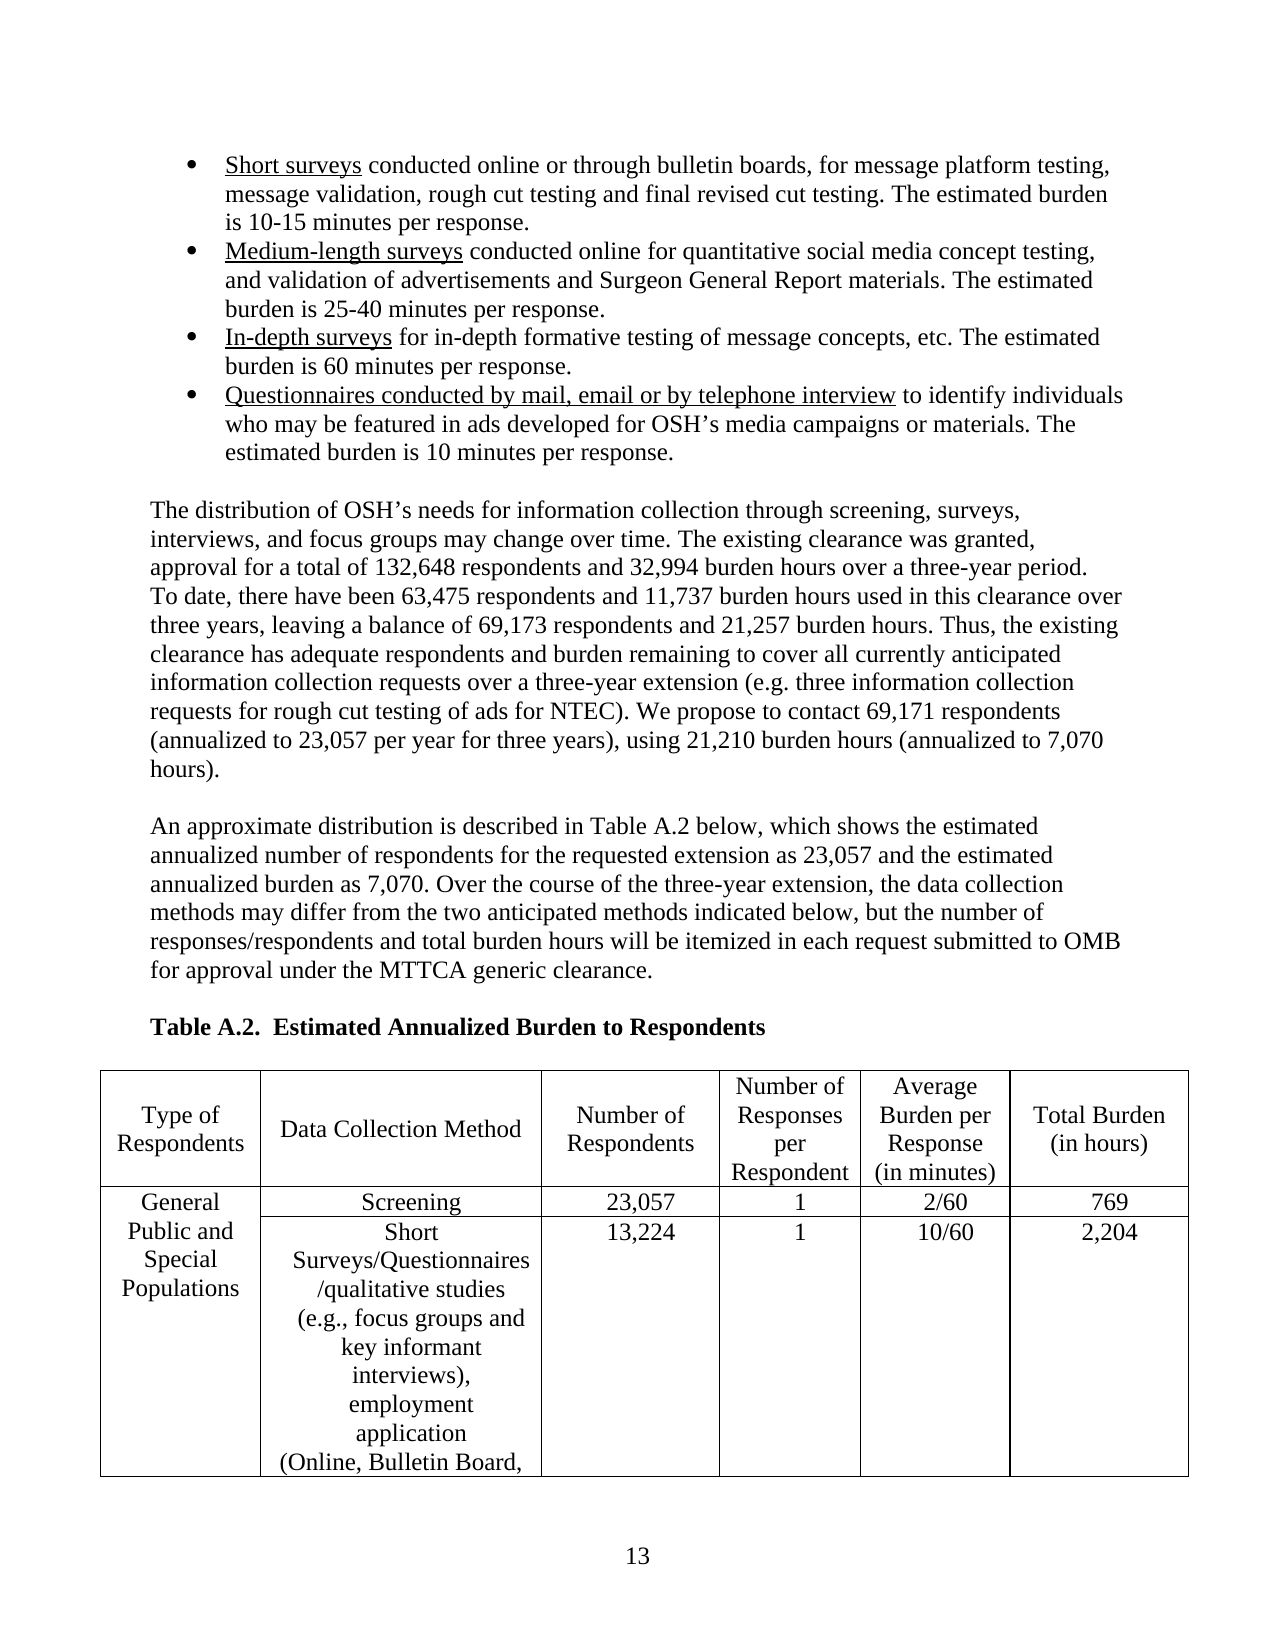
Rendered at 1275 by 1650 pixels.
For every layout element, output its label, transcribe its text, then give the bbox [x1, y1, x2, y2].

text The distribution of OSH’s needs for information collection through screening, surveys, interviews, and focus groups may change over time. The existing clearance was granted, approval for a total of 132,648 respondents and 32,994 burden hours over a three-year period. To date, there have been 63,475 respondents and 11,737 burden hours used in this clearance over three years, leaving a balance of 69,173 respondents and 21,257 burden hours. Thus, the existing clearance has adequate respondents and burden remaining to cover all currently anticipated information collection requests over a three-year extension (e.g. three information collection requests for rough cut testing of ads for NTEC). We propose to contact 69,171 respondents (annualized to 23,057 per year for three years), using 21,210 burden hours (annualized to 7,070 hours). [150, 495, 1125, 782]
table_header Data Collection Method [261, 1071, 541, 1186]
table_cell 10/60 [861, 1217, 1009, 1476]
table_cell 2,204 [1011, 1217, 1188, 1476]
table_header Number of Responses per Respondent [720, 1071, 860, 1186]
subtitle Table A.2. Estimated Annualized Burden to Respondents [150, 1012, 1125, 1041]
table_header Average Burden per Response (in minutes) [861, 1071, 1009, 1186]
table_cell 2/60 [861, 1187, 1009, 1216]
table_cell General Public and Special Populations [101, 1187, 260, 1476]
table_cell 769 [1011, 1187, 1188, 1216]
table_cell 1 [720, 1217, 860, 1476]
table_cell Screening [261, 1187, 541, 1216]
table_cell 23,057 [542, 1187, 719, 1216]
list In-depth surveys for in-depth formative testing of message concepts, etc. The estimated burden is 60 minutes per response. [187, 322, 1125, 380]
table_header Number of Respondents [542, 1071, 719, 1186]
list Medium-length surveys conducted online for quantitative social media concept testing, and validation of advertisements and Surgeon General Report materials. The estimated burden is 25-40 minutes per response. [187, 236, 1125, 322]
table_cell 13,224 [542, 1217, 719, 1476]
table_cell 1 [720, 1187, 860, 1216]
list Questionnaires conducted by mail, email or by telephone interview to identify individuals who may be featured in ads developed for OSH’s media campaigns or materials. The estimated burden is 10 minutes per response. [187, 380, 1125, 466]
list Short surveys conducted online or through bulletin boards, for message platform testing, message validation, rough cut testing and final revised cut testing. The estimated burden is 10-15 minutes per response. [187, 150, 1125, 236]
table_header Type of Respondents [101, 1071, 260, 1186]
table_header Total Burden (in hours) [1011, 1071, 1188, 1186]
text An approximate distribution is described in Table A.2 below, which shows the estimated annualized number of respondents for the requested extension as 23,057 and the estimated annualized burden as 7,070. Over the course of the three-year extension, the data collection methods may differ from the two anticipated methods indicated below, but the number of responses/respondents and total burden hours will be itemized in each request submitted to OMB for approval under the MTTCA generic clearance. [150, 811, 1125, 984]
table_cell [261, 1217, 541, 1476]
